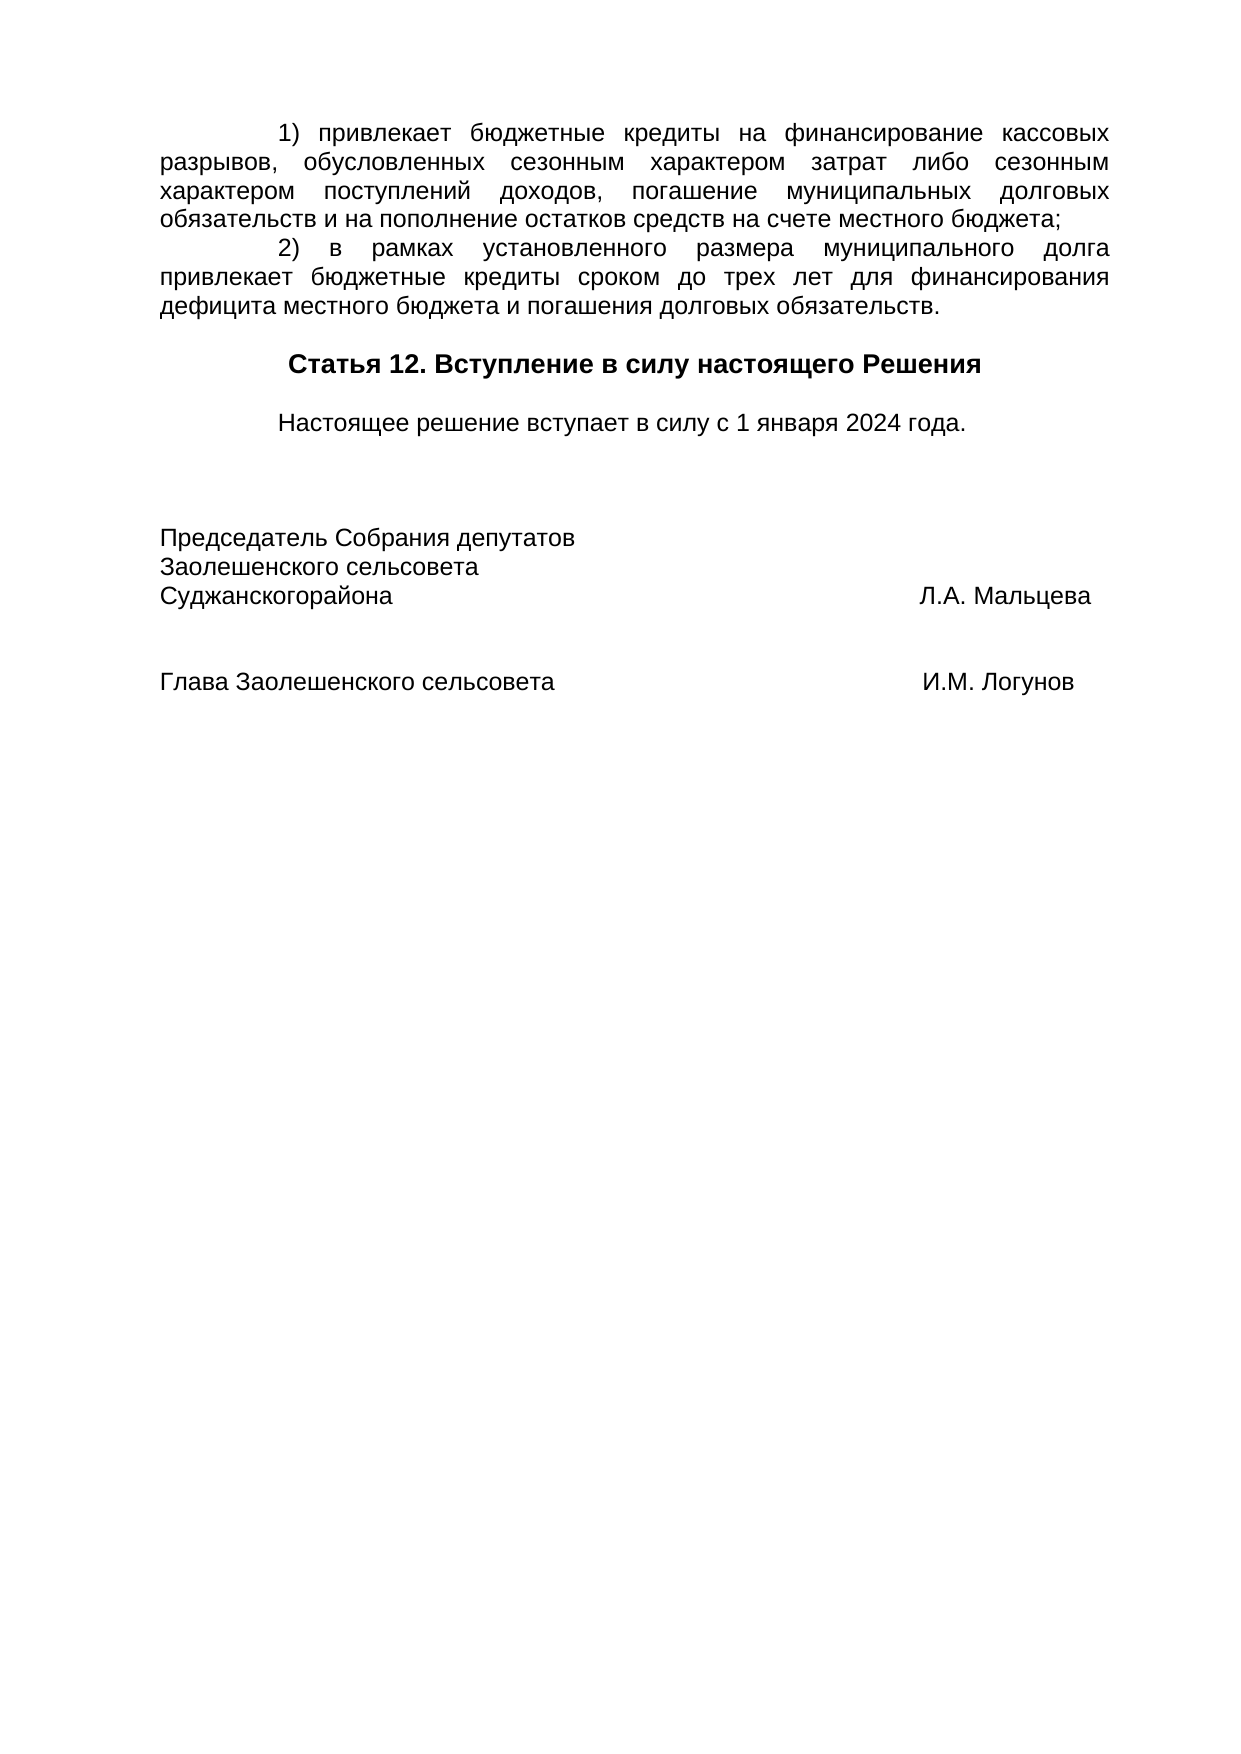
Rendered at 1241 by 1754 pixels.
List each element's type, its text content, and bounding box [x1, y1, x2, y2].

text Заолешенского сельсовета [159, 552, 1110, 581]
text Настоящее решение вступает в силу с 1 января 2024 года. [159, 408, 1110, 437]
text 2) в рамках установленного размера муниципального долга привлекает бюджетные кредиты сроком до трех лет для финансирования дефицита местного бюджета и погашения долговых обязательств. [159, 233, 1110, 319]
text Глава Заолешенского сельсовета И.М. Логунов [159, 667, 1110, 696]
text Статья 12. Вступление в силу настоящего Решения [159, 348, 1110, 379]
text 1) привлекает бюджетные кредиты на финансирование кассовых разрывов, обусловленных сезонным характером затрат либо сезонным характером поступлений доходов, погашение муниципальных долговых обязательств и на пополнение остатков средств на счете местного бюджета; [159, 118, 1110, 233]
text Председатель Собрания депутатов [159, 523, 1110, 552]
text Суджанскогорайона Л.А. Мальцева [159, 581, 1110, 609]
